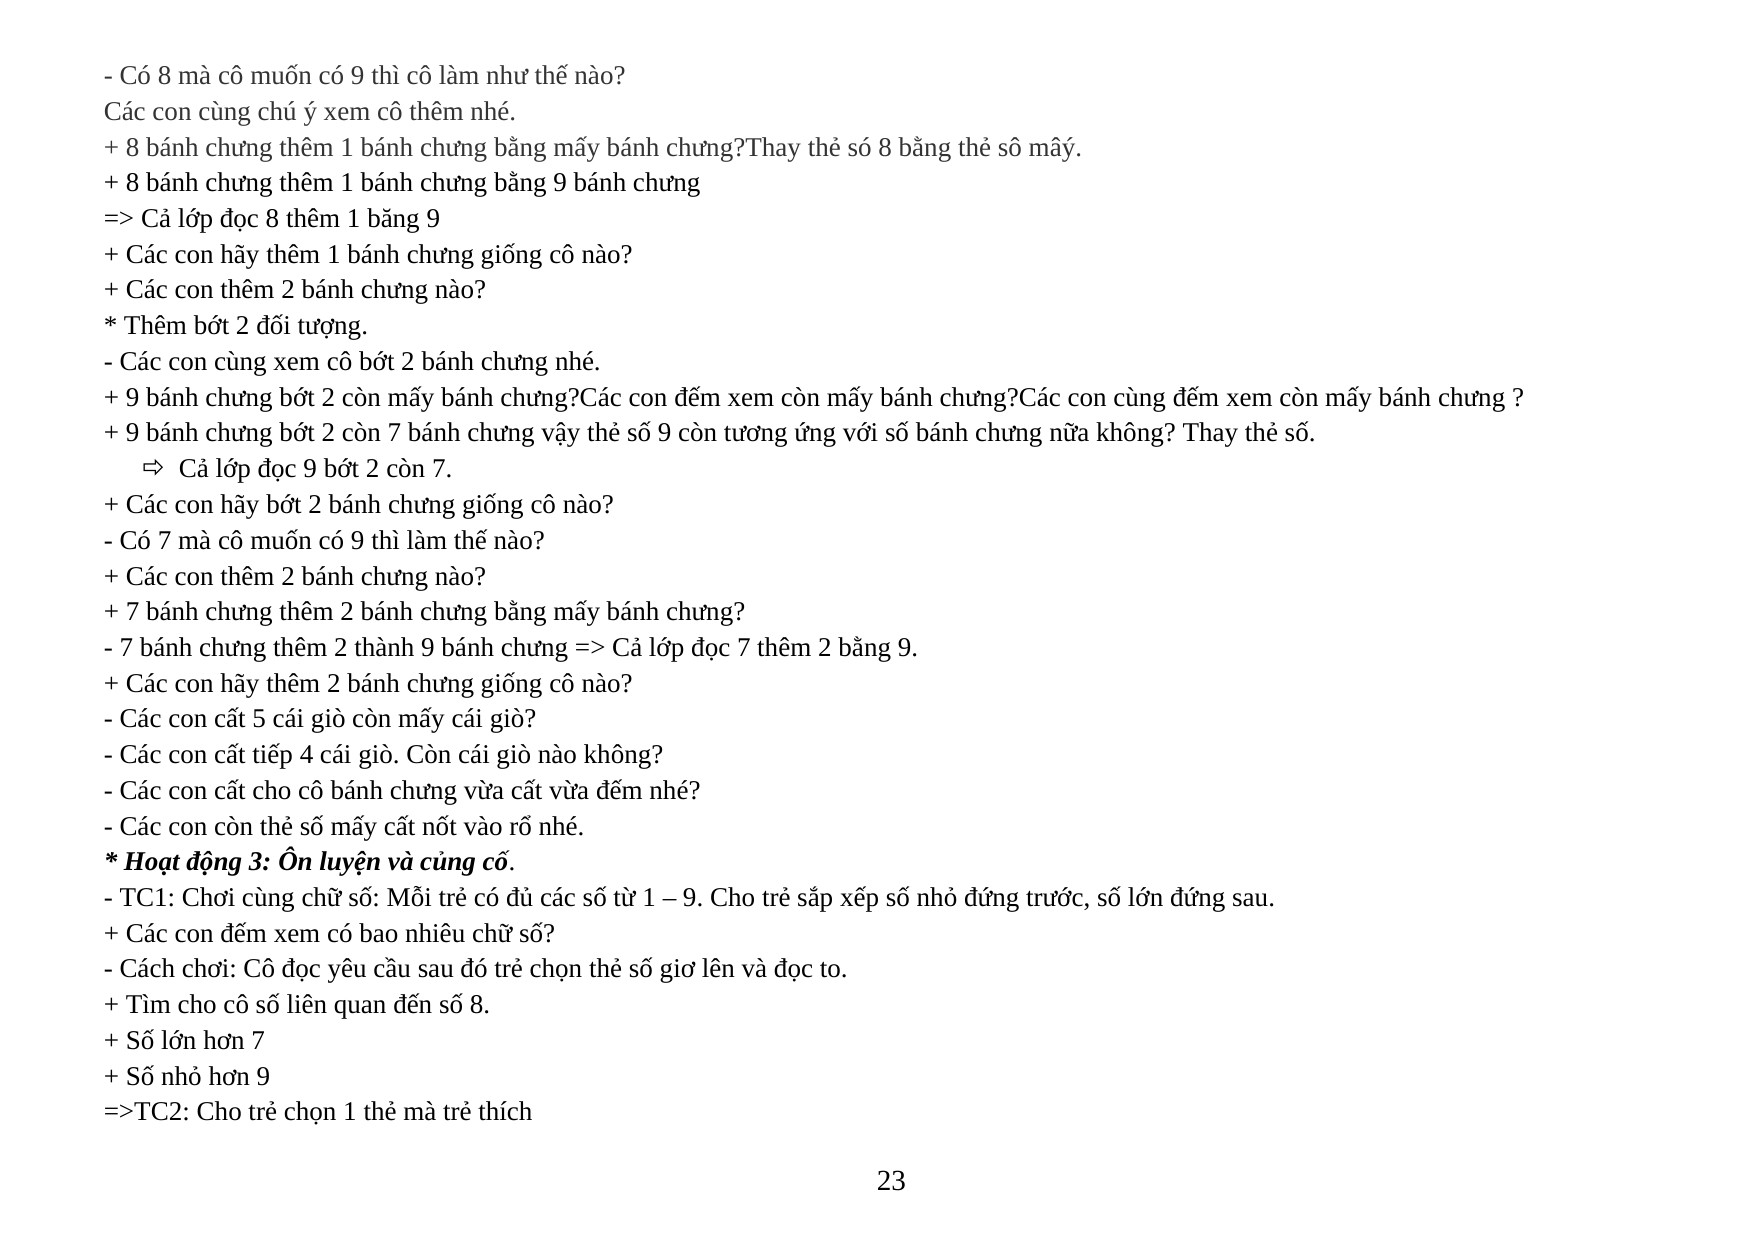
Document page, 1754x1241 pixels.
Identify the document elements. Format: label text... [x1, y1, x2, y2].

text + Các con hãy thêm 1 bánh chưng giống cô nào? [103, 238, 1679, 269]
text * Thêm bớt 2 đối tượng. [103, 309, 1679, 340]
text - Các con cùng xem cô bớt 2 bánh chưng nhé. [103, 345, 1679, 376]
text =>TC2: Cho trẻ chọn 1 thẻ mà trẻ thích [103, 1096, 1679, 1127]
text + 9 bánh chưng bớt 2 còn 7 bánh chưng vậy thẻ số 9 còn tương ứng với số bánh chưng nữa không? Thay thẻ số. [103, 416, 1679, 448]
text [103, 59, 1679, 162]
text + 7 bánh chưng thêm 2 bánh chưng bằng mấy bánh chưng? [103, 595, 1679, 626]
text - Các con còn thẻ số mấy cất nốt vào rổ nhé. [103, 810, 1679, 841]
text => Cả lớp đọc 8 thêm 1 băng 9 [103, 202, 1679, 233]
text + Các con đếm xem có bao nhiêu chữ số? [103, 917, 1679, 948]
text - 7 bánh chưng thêm 2 thành 9 bánh chưng => Cả lớp đọc 7 thêm 2 bằng 9. [103, 631, 1679, 662]
text + Tìm cho cô số liên quan đến số 8. [103, 988, 1679, 1019]
text - Có 7 mà cô muốn có 9 thì làm thế nào? [103, 524, 1679, 555]
text - TC1: Chơi cùng chữ số: Mỗi trẻ có đủ các số từ 1 – 9. Cho trẻ sắp xếp số nhỏ đứng trước, số lớn đứng sau. [103, 881, 1679, 912]
text + 9 bánh chưng bớt 2 còn mấy bánh chưng?Các con đếm xem còn mấy bánh chưng?Các con cùng đếm xem còn mấy bánh chưng ? [103, 381, 1679, 412]
text - Các con cất cho cô bánh chưng vừa cất vừa đếm nhé? [103, 774, 1679, 805]
text + Các con hãy bớt 2 bánh chưng giống cô nào? [103, 488, 1679, 519]
text * Hoạt động 3: Ôn luyện và củng cố. [103, 845, 1679, 877]
text + Các con thêm 2 bánh chưng nào? [103, 273, 1679, 305]
text - Các con cất tiếp 4 cái giò. Còn cái giò nào không? [103, 738, 1679, 769]
text + Số nhỏ hơn 9 [103, 1060, 1679, 1091]
text + Các con hãy thêm 2 bánh chưng giống cô nào? [103, 667, 1679, 698]
text - Cách chơi: Cô đọc yêu cầu sau đó trẻ chọn thẻ số giơ lên và đọc to. [103, 953, 1679, 984]
list Cả lớp đọc 9 bớt 2 còn 7. [141, 452, 1679, 483]
text - Các con cất 5 cái giò còn mấy cái giò? [103, 702, 1679, 734]
text + Các con thêm 2 bánh chưng nào? [103, 559, 1679, 591]
text + 8 bánh chưng thêm 1 bánh chưng bằng 9 bánh chưng [103, 166, 1679, 197]
text + Số lớn hơn 7 [103, 1024, 1679, 1055]
